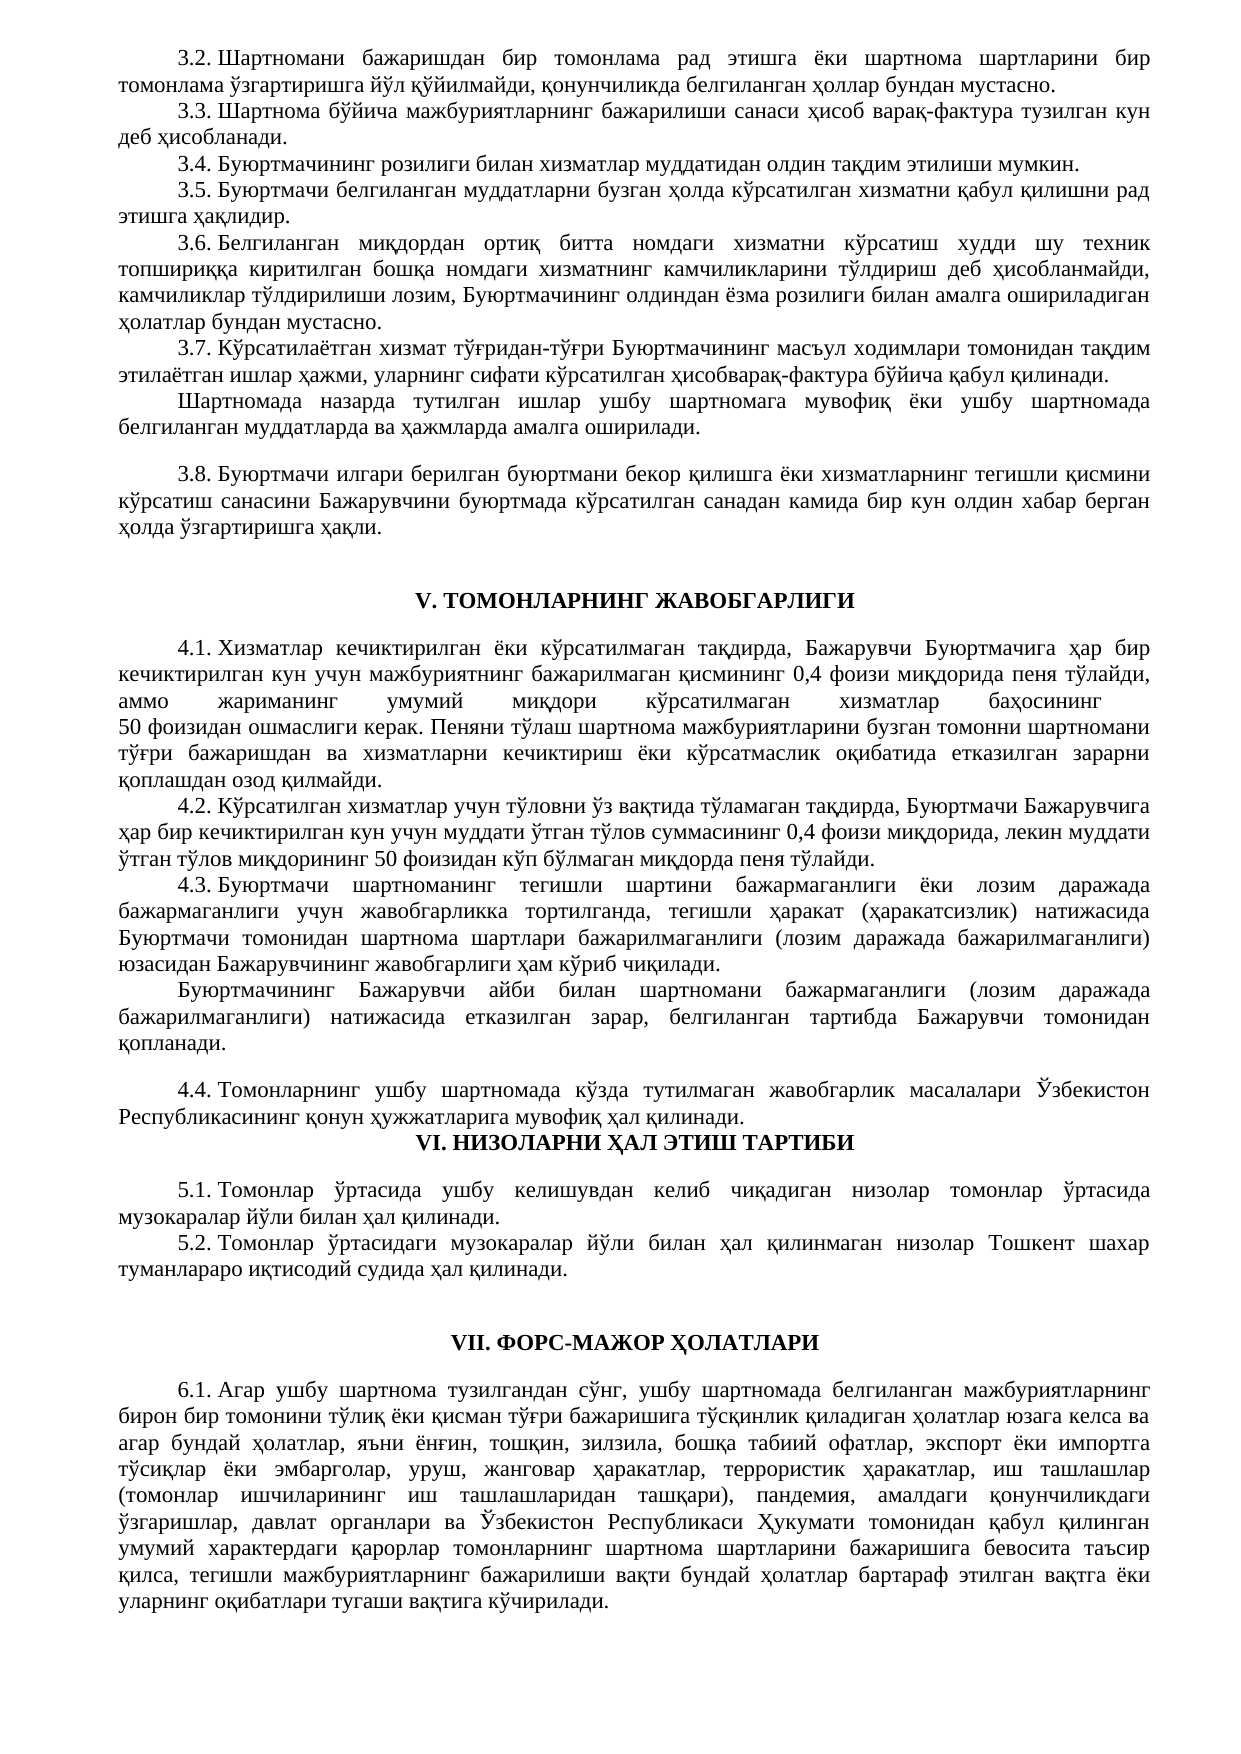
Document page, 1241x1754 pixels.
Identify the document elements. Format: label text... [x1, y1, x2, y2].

text VI. НИЗОЛАРНИ ҲАЛ ЭТИШ ТАРТИБИ [118, 1129, 1152, 1156]
list Буюртмачи белгиланган муддатларни бузган ҳолда кўрсатилган хизматни қабул қилишни рад этишга ҳақлидир. [118, 176, 1152, 229]
list Буюртмачи шартноманинг тегишли шартини бажармаганлиги ёки лозим даражада бажармаганлиги учун жавобгарликка тортилганда, тегишли ҳаракат (ҳаракатсизлик) натижасида Буюртмачи томонидан шартнома шартлари бажарилмаганлиги (лозим даражада бажарилмаганлиги) юзасидан Бажарувчининг жавобгарлиги ҳам кўриб чиқилади. [118, 871, 1152, 977]
list Хизматлар кечиктирилган ёки кўрсатилмаган тақдирда, Бажарувчи Буюртмачига ҳар бир кечиктирилган кун учун мажбуриятнинг бажарилмаган қисмининг 0,4 фоизи миқдорида пеня тўлайди, аммо жариманинг умумий миқдори кўрсатилмаган хизматлар баҳосининг 50 фоизидан ошмаслиги керак. Пеняни тўлаш шартнома мажбуриятларини бузган томонни шартномани тўғри бажаришдан ва хизматларни кечиктириш ёки кўрсатмаслик оқибатида етказилган зарарни қоплашдан озод қилмайди. [118, 634, 1152, 792]
list Буюртмачининг розилиги билан хизматлар муддатидан олдин тақдим этилиши мумкин. [118, 150, 1152, 176]
list Кўрсатилаётган хизмат тўғридан-тўғри Буюртмачининг масъул ходимлари томонидан тақдим этилаётган ишлар ҳажми, уларнинг сифати кўрсатилган ҳисобварақ-фактура бўйича қабул қилинади. [118, 334, 1152, 387]
list Агар ушбу шартнома тузилгандан сўнг, ушбу шартномада белгиланган мажбуриятларнинг бирон бир томонини тўлиқ ёки қисман тўғри бажаришига тўсқинлик қиладиган ҳолатлар юзага келса ва агар бундай ҳолатлар, яъни ёнғин, тошқин, зилзила, бошқа табиий офатлар, экспорт ёки импортга тўсиқлар ёки эмбарголар, уруш, жанговар ҳаракатлар, террористик ҳаракатлар, иш ташлашлар (томонлар ишчиларининг иш ташлашларидан ташқари), пандемия, амалдаги қонунчиликдаги ўзгаришлар, давлат органлари ва Ўзбекистон Республикаси Ҳукумати томонидан қабул қилинган умумий характердаги қарорлар томонларнинг шартнома шартларини бажаришига бевосита таъсир қилса, тегишли мажбуриятларнинг бажарилиши вақти бундай ҳолатлар бартараф этилган вақтга ёки уларнинг оқибатлари тугаши вақтига кўчирилади. [118, 1376, 1152, 1613]
list Томонлар ўртасида ушбу келишувдан келиб чиқадиган низолар томонлар ўртасида музокаралар йўли билан ҳал қилинади. [118, 1176, 1152, 1229]
text Шартномада назарда тутилган ишлар ушбу шартномага мувофиқ ёки ушбу шартномада белгиланган муддатларда ва ҳажмларда амалга оширилади. [118, 387, 1152, 440]
list Томонлар ўртасидаги музокаралар йўли билан ҳал қилинмаган низолар Тошкент шахар туманлараро иқтисодий судида ҳал қилинади. [118, 1229, 1152, 1282]
text Буюртмачининг Бажарувчи айби билан шартномани бажармаганлиги (лозим даражада бажарилмаганлиги) натижасида етказилган зарар, белгиланган тартибда Бажарувчи томонидан қопланади. [118, 977, 1152, 1056]
list Белгиланган миқдордан ортиқ битта номдаги хизматни кўрсатиш худди шу техник топшириққа киритилган бошқа номдаги хизматнинг камчиликларини тўлдириш деб ҳисобланмайди, камчиликлар тўлдирилиши лозим, Буюртмачининг олдиндан ёзма розилиги билан амалга ошириладиган ҳолатлар бундан мустасно. [118, 229, 1152, 334]
text VII. ФОРС-МАЖОР ҲОЛАТЛАРИ [118, 1329, 1152, 1355]
list Шартнома бўйича мажбуриятларнинг бажарилиши санаси ҳисоб варақ-фактура тузилган кун деб ҳисобланади. [118, 97, 1152, 150]
list Шартномани бажаришдан бир томонлама рад этишга ёки шартнома шартларини бир томонлама ўзгартиришга йўл қўйилмайди, қонунчиликда белгиланган ҳоллар бундан мустасно. [118, 44, 1152, 97]
text V. ТОМОНЛАРНИНГ ЖАВОБГАРЛИГИ [118, 587, 1152, 613]
list Томонларнинг ушбу шартномада кўзда тутилмаган жавобгарлик масалалари Ўзбекистон Республикасининг қонун ҳужжатларига мувофиқ ҳал қилинади. [118, 1076, 1152, 1129]
list Кўрсатилган хизматлар учун тўловни ўз вақтида тўламаган тақдирда, Буюртмачи Бажарувчига ҳар бир кечиктирилган кун учун муддати ўтган тўлов суммасининг 0,4 фоизи миқдорида, лекин муддати ўтган тўлов миқдорининг 50 фоизидан кўп бўлмаган миқдорда пеня тўлайди. [118, 792, 1152, 871]
list Буюртмачи илгари берилган буюртмани бекор қилишга ёки хизматларнинг тегишли қисмини кўрсатиш санасини Бажарувчини буюртмада кўрсатилган санадан камида бир кун олдин хабар берган ҳолда ўзгартиришга ҳақли. [118, 461, 1152, 539]
